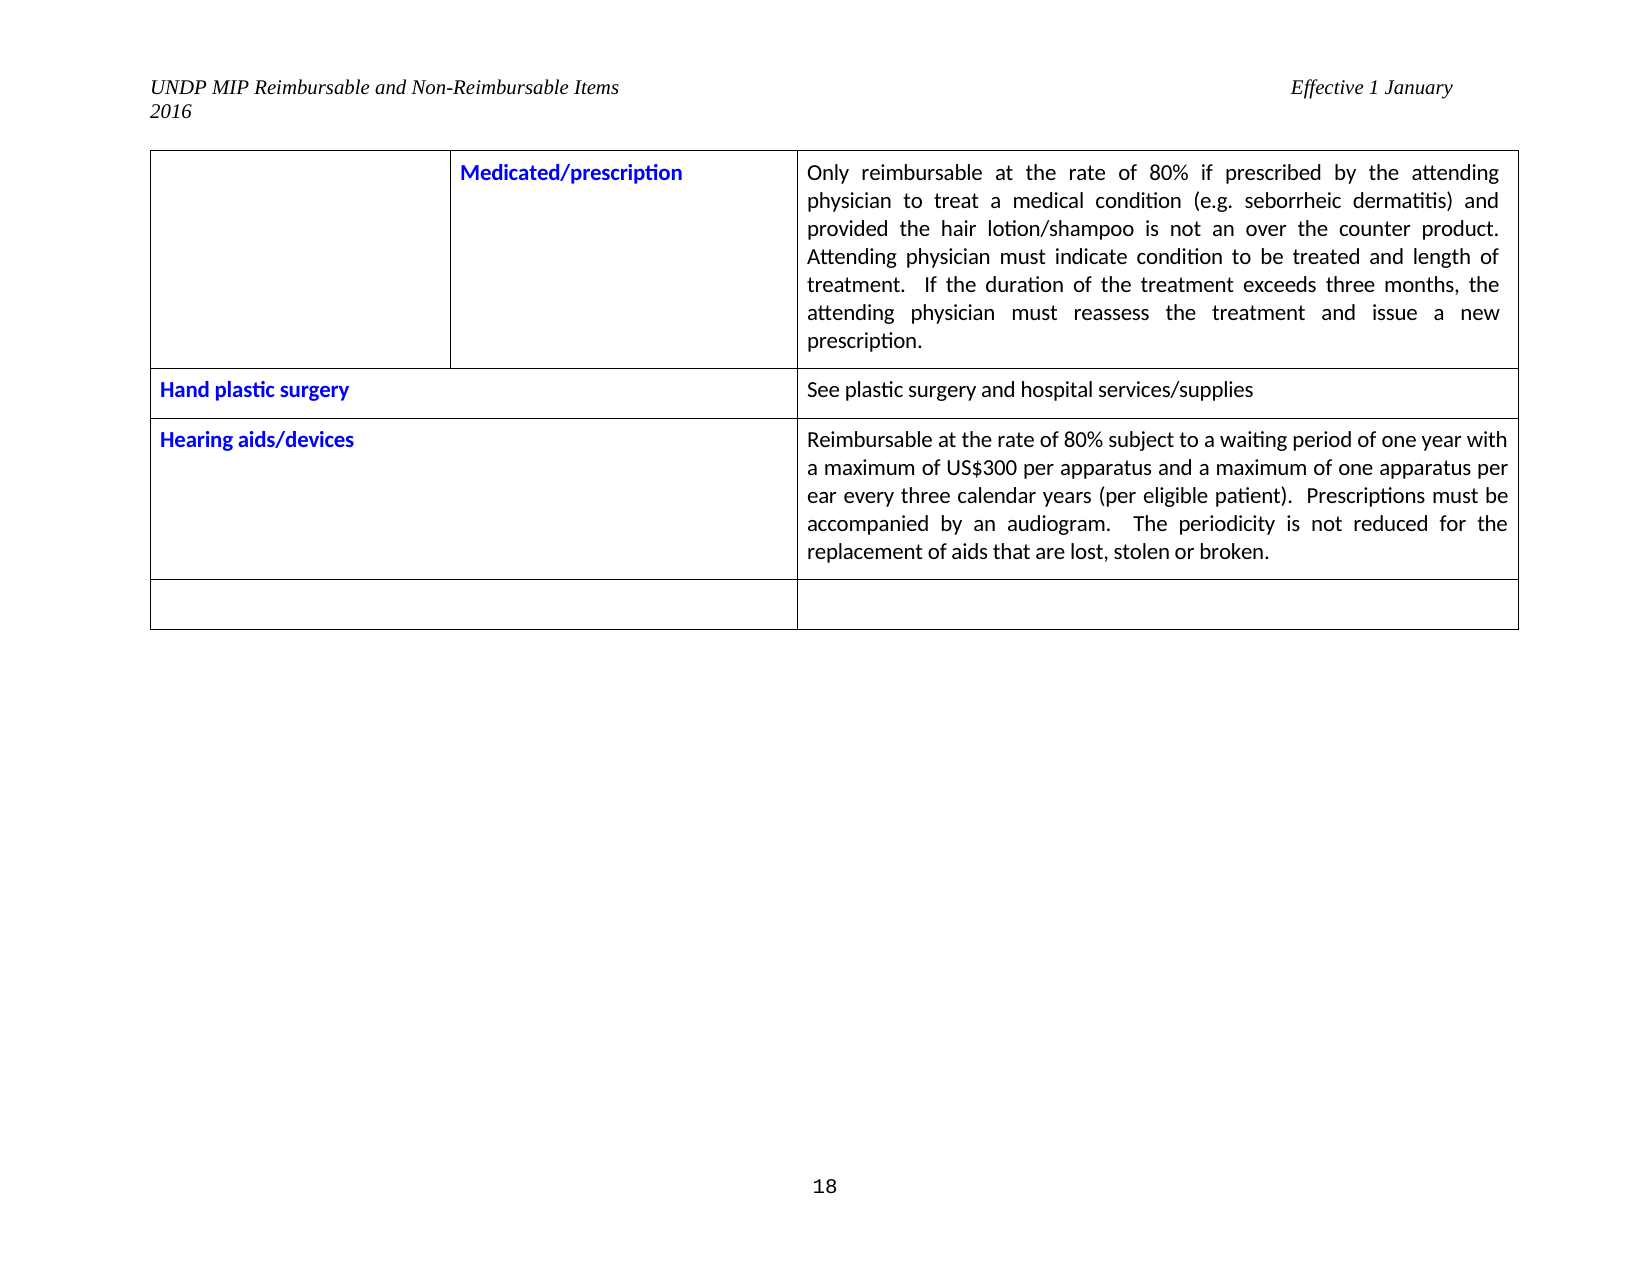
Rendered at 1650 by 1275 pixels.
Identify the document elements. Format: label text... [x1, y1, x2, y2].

table_cell Hand plastic surgery [151, 369, 797, 417]
table_cell Only reimbursable at the rate of 80% if prescribed by the attending physician to treat a medical condition (e.g. seborrheic dermatitis) and provided the hair lotion/shampoo is not an over the counter product. Attending physician must indicate condition to be treated and length of treatment. If the duration of the treatment exceeds three months, the attending physician must reassess the treatment and issue a new prescription. [798, 151, 1518, 368]
table_cell Hearing aids/devices [151, 419, 797, 579]
table_cell [151, 580, 797, 629]
table_cell [798, 580, 1518, 629]
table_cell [151, 151, 450, 368]
table_cell See plastic surgery and hospital services/supplies [798, 369, 1518, 417]
table_cell Medicated/prescription [451, 151, 797, 368]
table_cell Reimbursable at the rate of 80% subject to a waiting period of one year with a maximum of US$300 per apparatus and a maximum of one apparatus per ear every three calendar years (per eligible patient). Prescriptions must be accompanied by an audiogram. The periodicity is not reduced for the replacement of aids that are lost, stolen or broken. [798, 419, 1518, 579]
